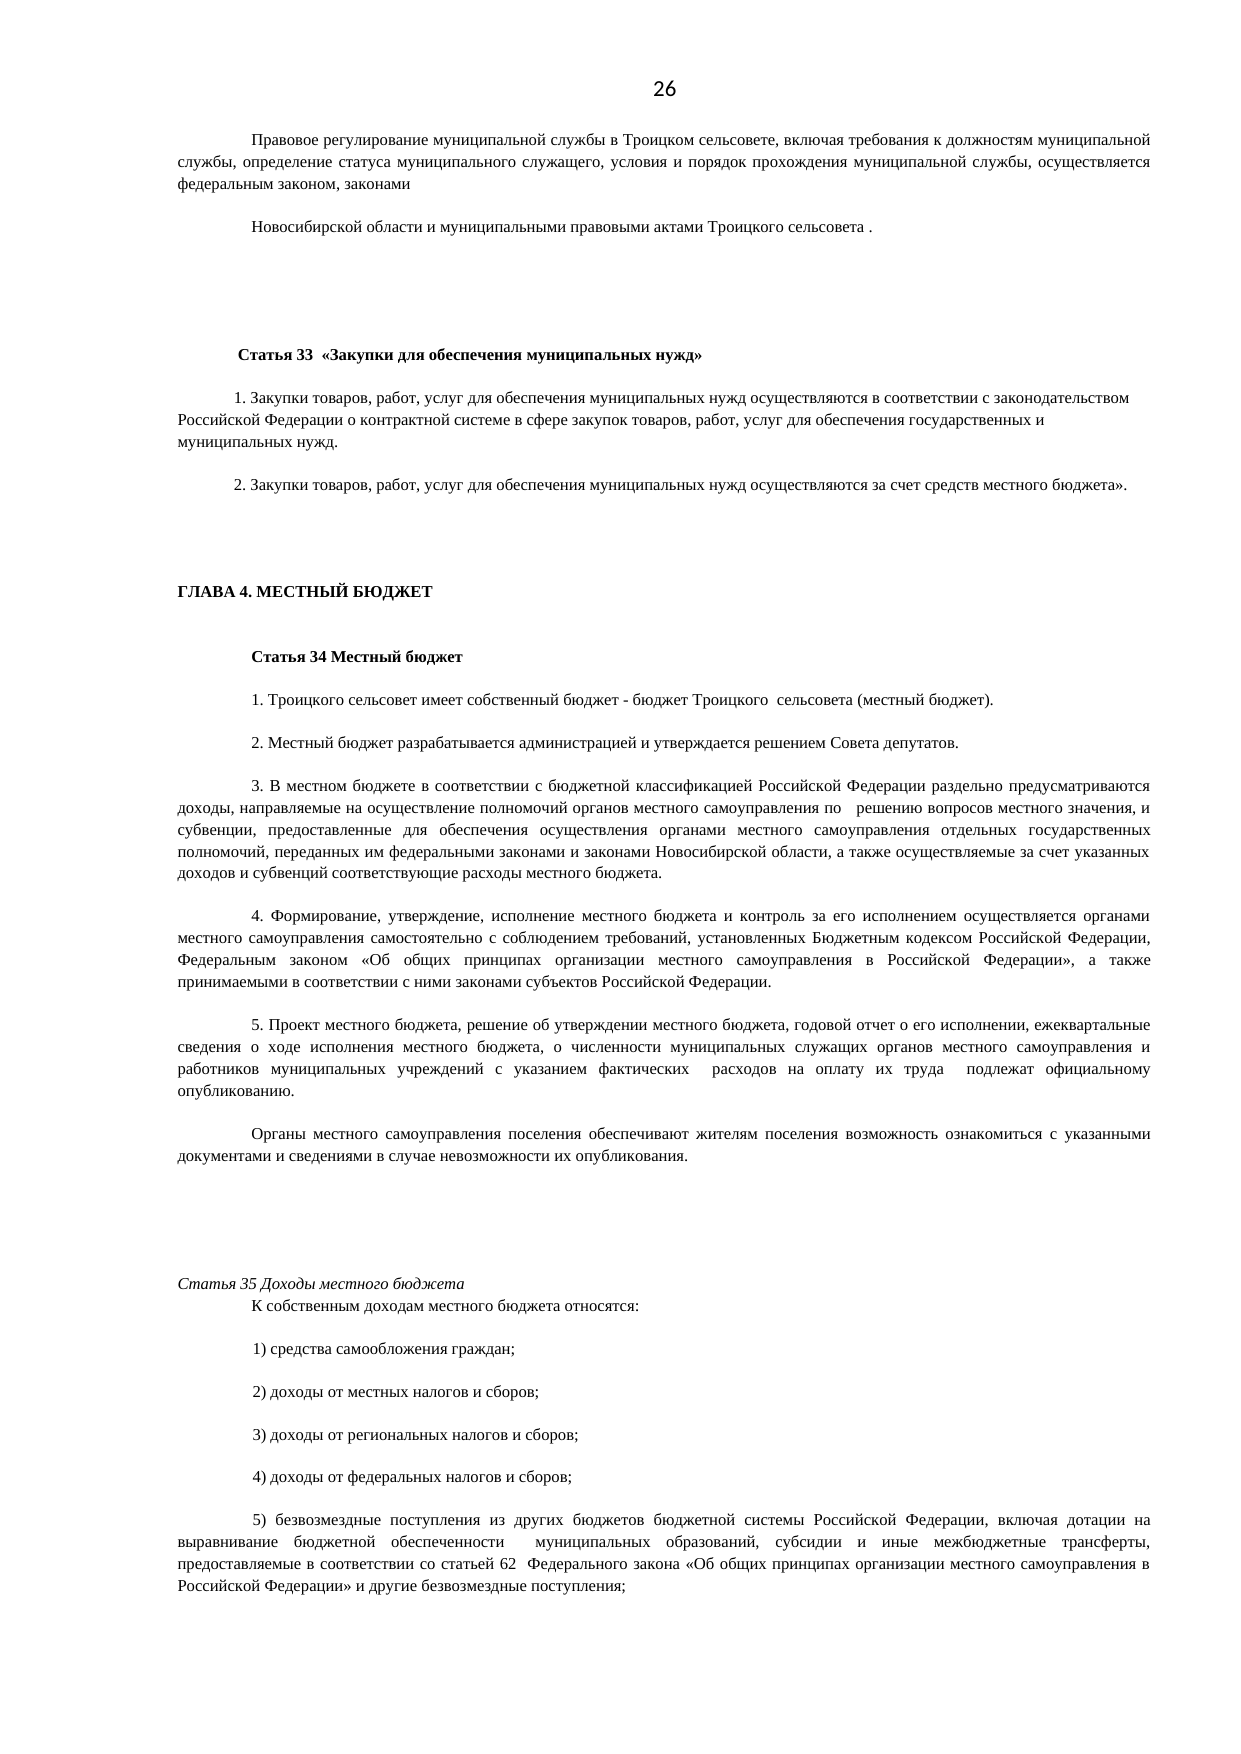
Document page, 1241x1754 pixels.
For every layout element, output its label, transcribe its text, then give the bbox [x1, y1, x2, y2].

text 3) доходы от региональных налогов и сборов; [177, 1424, 1152, 1444]
text 1) средства самообложения граждан; [177, 1339, 1152, 1358]
text 1. Закупки товаров, работ, услуг для обеспечения муниципальных нужд осуществляются в соответствии с законодательством Российской Федерации о контрактной системе в сфере закупок товаров, работ, услуг для обеспечения государственных и муниципальных нужд. [177, 388, 1152, 451]
text Органы местного самоуправления поселения обеспечивают жителям поселения возможность ознакомиться с указанными документами и сведениями в случае невозможности их опубликования. [177, 1124, 1152, 1165]
text 2) доходы от местных налогов и сборов; [177, 1382, 1152, 1401]
text 5. Проект местного бюджета, решение об утверждении местного бюджета, годовой отчет о его исполнении, ежеквартальные сведения о ходе исполнения местного бюджета, о численности муниципальных служащих органов местного самоуправления и работников муниципальных учреждений с указанием фактических расходов на оплату их труда подлежат официальному опубликованию. [177, 1015, 1152, 1100]
text Статья 34 Местный бюджет [177, 647, 1152, 666]
text 4) доходы от федеральных налогов и сборов; [177, 1467, 1152, 1486]
text 2. Закупки товаров, работ, услуг для обеспечения муниципальных нужд осуществляются за счет средств местного бюджета». [177, 474, 1152, 494]
text Статья 33 «Закупки для обеспечения муниципальных нужд» [177, 345, 1152, 364]
text К собственным доходам местного бюджета относятся: [177, 1296, 1152, 1315]
text Новосибирской области и муниципальными правовыми актами Троицкого сельсовета . [177, 217, 1152, 236]
text Правовое регулирование муниципальной службы в Троицком сельсовете, включая требования к должностям муниципальной службы, определение статуса муниципального служащего, условия и порядок прохождения муниципальной службы, осуществляется федеральным законом, законами [177, 130, 1152, 193]
text 2. Местный бюджет разрабатывается администрацией и утверждается решением Совета депутатов. [177, 733, 1152, 752]
text 4. Формирование, утверждение, исполнение местного бюджета и контроль за его исполнением осуществляется органами местного самоуправления самостоятельно с соблюдением требований, установленных Бюджетным кодексом Российской Федерации, Федеральным законом «Об общих принципах организации местного самоуправления в Российской Федерации», а также принимаемыми в соответствии с ними законами субъектов Российской Федерации. [177, 906, 1152, 991]
text 1. Троицкого сельсовет имеет собственный бюджет - бюджет Троицкого сельсовета (местный бюджет). [177, 690, 1152, 709]
text 5) безвозмездные поступления из других бюджетов бюджетной системы Российской Федерации, включая дотации на выравнивание бюджетной обеспеченности муниципальных образований, субсидии и иные межбюджетные трансферты, предоставляемые в соответствии со статьей 62 Федерального закона «Об общих принципах организации местного самоуправления в Российской Федерации» и другие безвозмездные поступления; [177, 1510, 1152, 1595]
subtitle ГЛАВА 4. МЕСТНЫЙ БЮДЖЕТ [177, 582, 1152, 601]
text 3. В местном бюджете в соответствии с бюджетной классификацией Российской Федерации раздельно предусматриваются доходы, направляемые на осуществление полномочий органов местного самоуправления по решению вопросов местного значения, и субвенции, предоставленные для обеспечения осуществления органами местного самоуправления отдельных государственных полномочий, переданных им федеральными законами и законами Новосибирской области, а также осуществляемые за счет указанных доходов и субвенций соответствующие расходы местного бюджета. [177, 775, 1152, 882]
subtitle Статья 35 Доходы местного бюджета [177, 1274, 1152, 1293]
